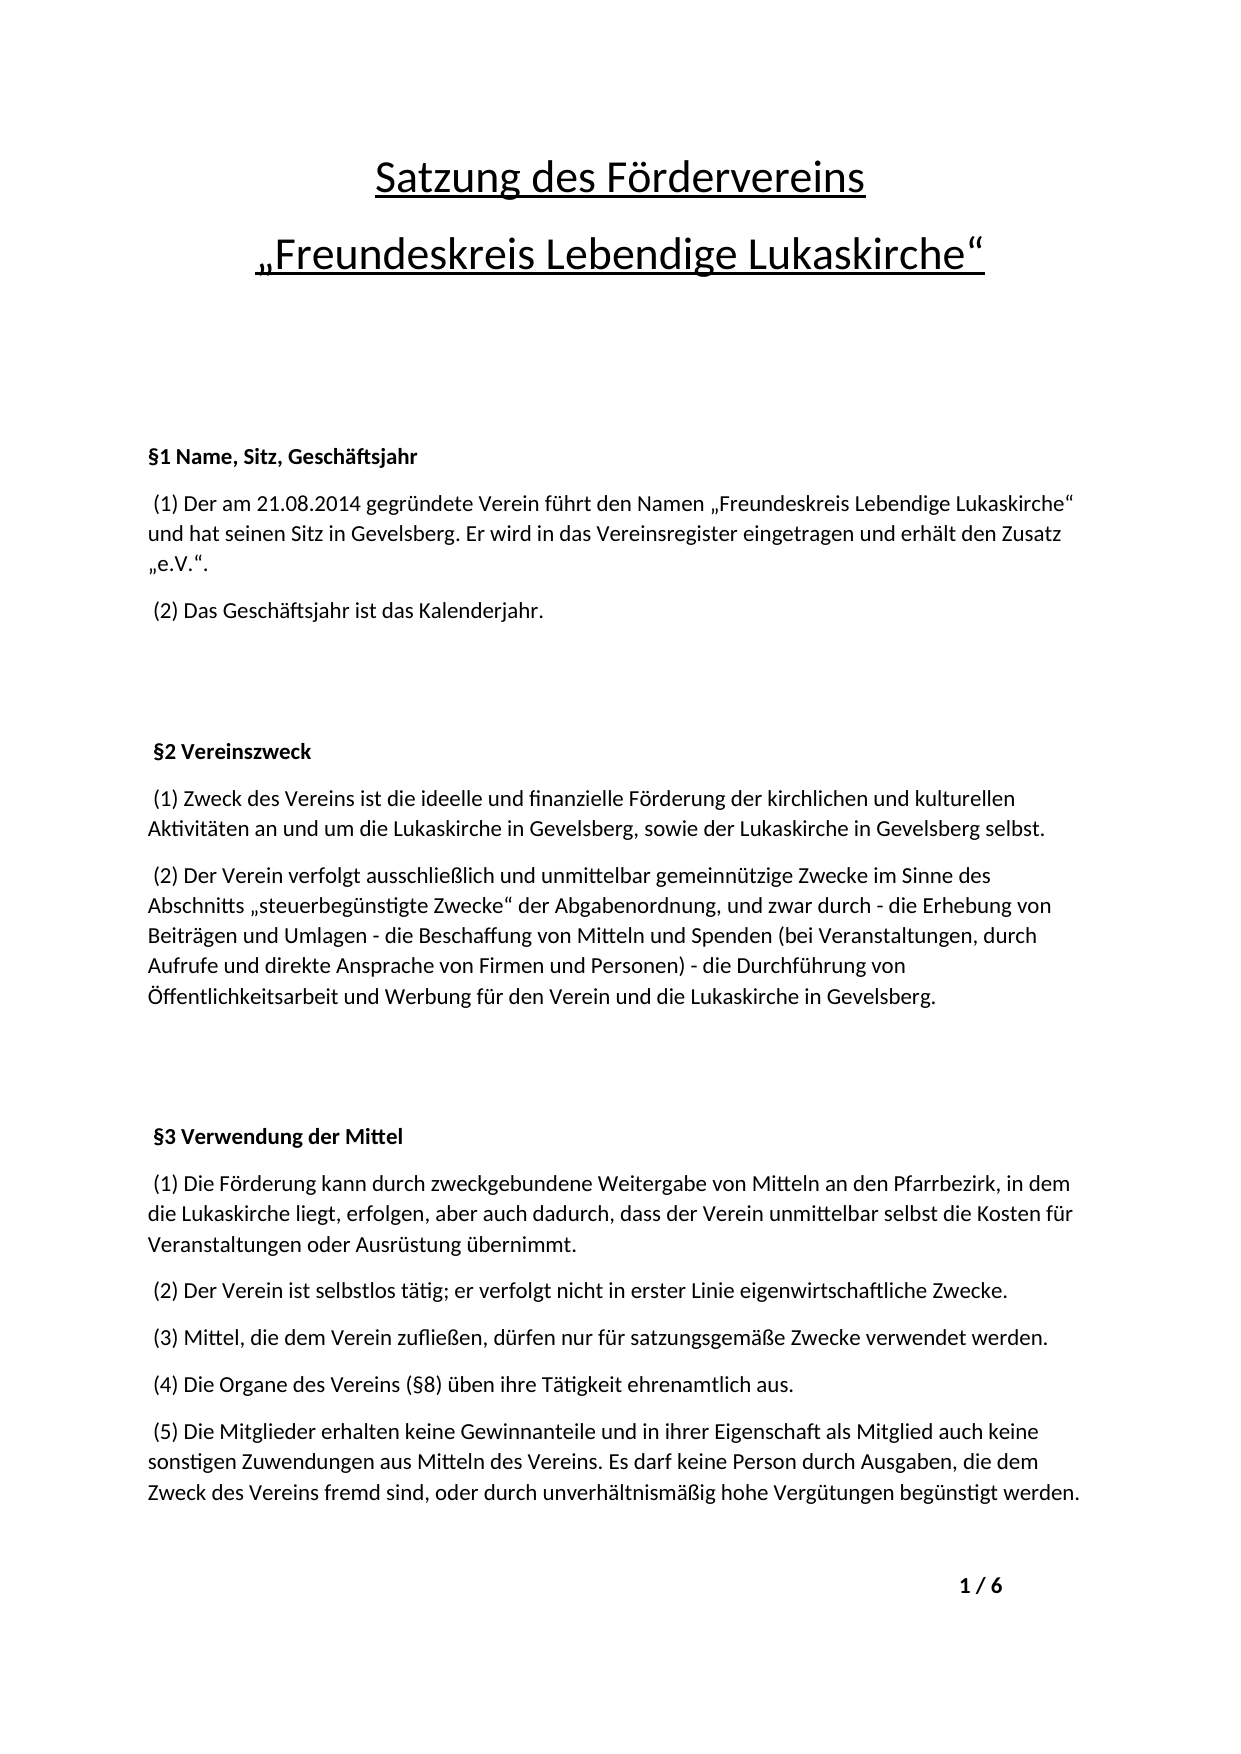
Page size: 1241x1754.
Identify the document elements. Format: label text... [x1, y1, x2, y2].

text (5) Die Mitglieder erhalten keine Gewinnanteile und in ihrer Eigenschaft als Mitglied auch keine sonstigen Zuwendungen aus Mitteln des Vereins. Es darf keine Person durch Ausgaben, die dem Zweck des Vereins fremd sind, oder durch unverhältnismäßig hohe Vergütungen begünstigt werden. [148, 1417, 1093, 1506]
text „Freundeskreis Lebendige Lukaskirche“ [148, 224, 1093, 281]
text (1) Der am 21.08.2014 gegründete Verein führt den Namen „Freundeskreis Lebendige Lukaskirche“ und hat seinen Sitz in Gevelsberg. Er wird in das Vereinsregister eingetragen und erhält den Zusatz „e.V.“. [148, 489, 1093, 577]
text (4) Die Organe des Vereins (§8) üben ihre Tätigkeit ehrenamtlich aus. [148, 1370, 1093, 1398]
text (2) Der Verein ist selbstlos tätig; er verfolgt nicht in erster Linie eigenwirtschaftliche Zwecke. [148, 1277, 1093, 1304]
text (1) Zweck des Vereins ist die ideelle und finanzielle Förderung der kirchlichen und kulturellen Aktivitäten an und um die Lukaskirche in Gevelsberg, sowie der Lukaskirche in Gevelsberg selbst. [148, 784, 1093, 842]
text 1 / 6 [148, 1571, 1093, 1599]
text §2 Vereinszweck [148, 737, 1093, 765]
text (3) Mittel, die dem Verein zufließen, dürfen nur für satzungsgemäße Zwecke verwendet werden. [148, 1323, 1093, 1351]
text (1) Die Förderung kann durch zweckgebundene Weitergabe von Mitteln an den Pfarrbezirk, in dem die Lukaskirche liegt, erfolgen, aber auch dadurch, dass der Verein unmittelbar selbst die Kosten für Veranstaltungen oder Ausrüstung übernimmt. [148, 1169, 1093, 1258]
text (2) Das Geschäftsjahr ist das Kalenderjahr. [148, 596, 1093, 624]
text §1 Name, Sitz, Geschäftsjahr [148, 442, 1093, 470]
text (2) Der Verein verfolgt ausschließlich und unmittelbar gemeinnützige Zwecke im Sinne des Abschnitts „steuerbegünstigte Zwecke“ der Abgabenordnung, und zwar durch - die Erhebung von Beiträgen und Umlagen - die Beschaffung von Mitteln und Spenden (bei Veranstaltungen, durch Aufrufe und direkte Ansprache von Firmen und Personen) - die Durchführung von Öffentlichkeitsarbeit und Werbung für den Verein und die Lukaskirche in Gevelsberg. [148, 861, 1093, 1010]
text Satzung des Fördervereins [148, 148, 1093, 203]
text §3 Verwendung der Mittel [148, 1122, 1093, 1150]
